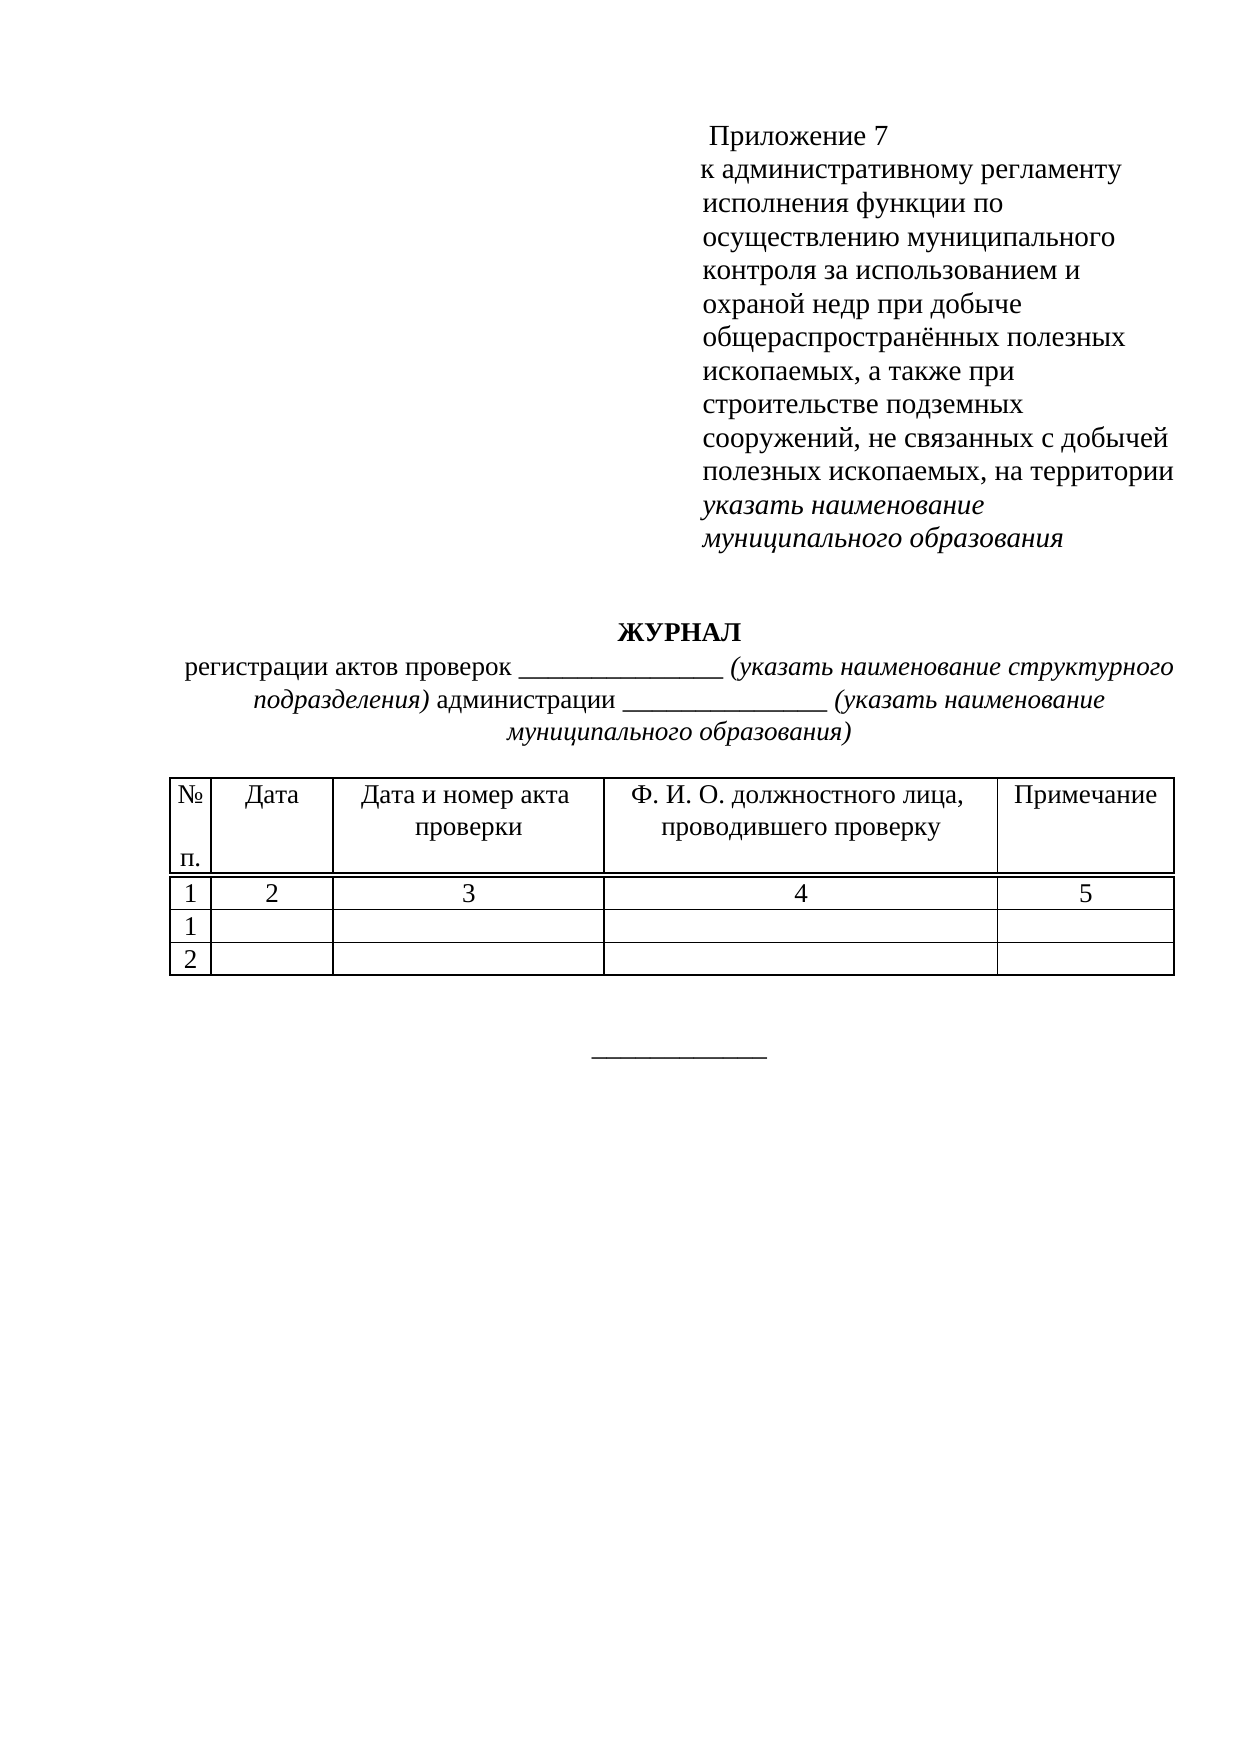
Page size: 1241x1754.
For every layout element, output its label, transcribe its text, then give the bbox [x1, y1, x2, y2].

table_header 1 [171, 878, 210, 909]
text ЖУРНАЛ [177, 616, 1181, 648]
table_header Дата и номер акта проверки [334, 779, 603, 872]
table_cell [212, 910, 332, 941]
table_cell 2 [171, 943, 210, 974]
table_header 3 [334, 878, 603, 909]
text ____________ [177, 1028, 1181, 1062]
table_cell [998, 910, 1173, 941]
table_cell [212, 943, 332, 974]
table_header 4 [605, 878, 997, 909]
text регистрации актов проверок ______________ (указать наименование структурного подразделения) администрации ______________ (указать наименование муниципального образования) [177, 648, 1181, 746]
table_header № п. [171, 779, 210, 872]
text Приложение 7 [177, 118, 1181, 152]
table_cell [334, 943, 603, 974]
table_cell [605, 910, 997, 941]
table_cell [998, 943, 1173, 974]
table_header Примечание [998, 779, 1173, 872]
table_cell [334, 910, 603, 941]
table_header Ф. И. О. должностного лица, проводившего проверку [605, 779, 997, 872]
table_cell 1 [171, 910, 210, 941]
table_header Дата [212, 779, 332, 872]
table_cell [605, 943, 997, 974]
table_header 2 [212, 878, 332, 909]
text к административному регламенту исполнения функции по осуществлению муниципального контроля за использованием и охраной недр при добыче общераспространённых полезных ископаемых, а также при строительстве подземных сооружений, не связанных с добычей полезных ископаемых, на территории указать наименование муниципального образования [700, 152, 1181, 554]
table_header 5 [998, 878, 1173, 909]
